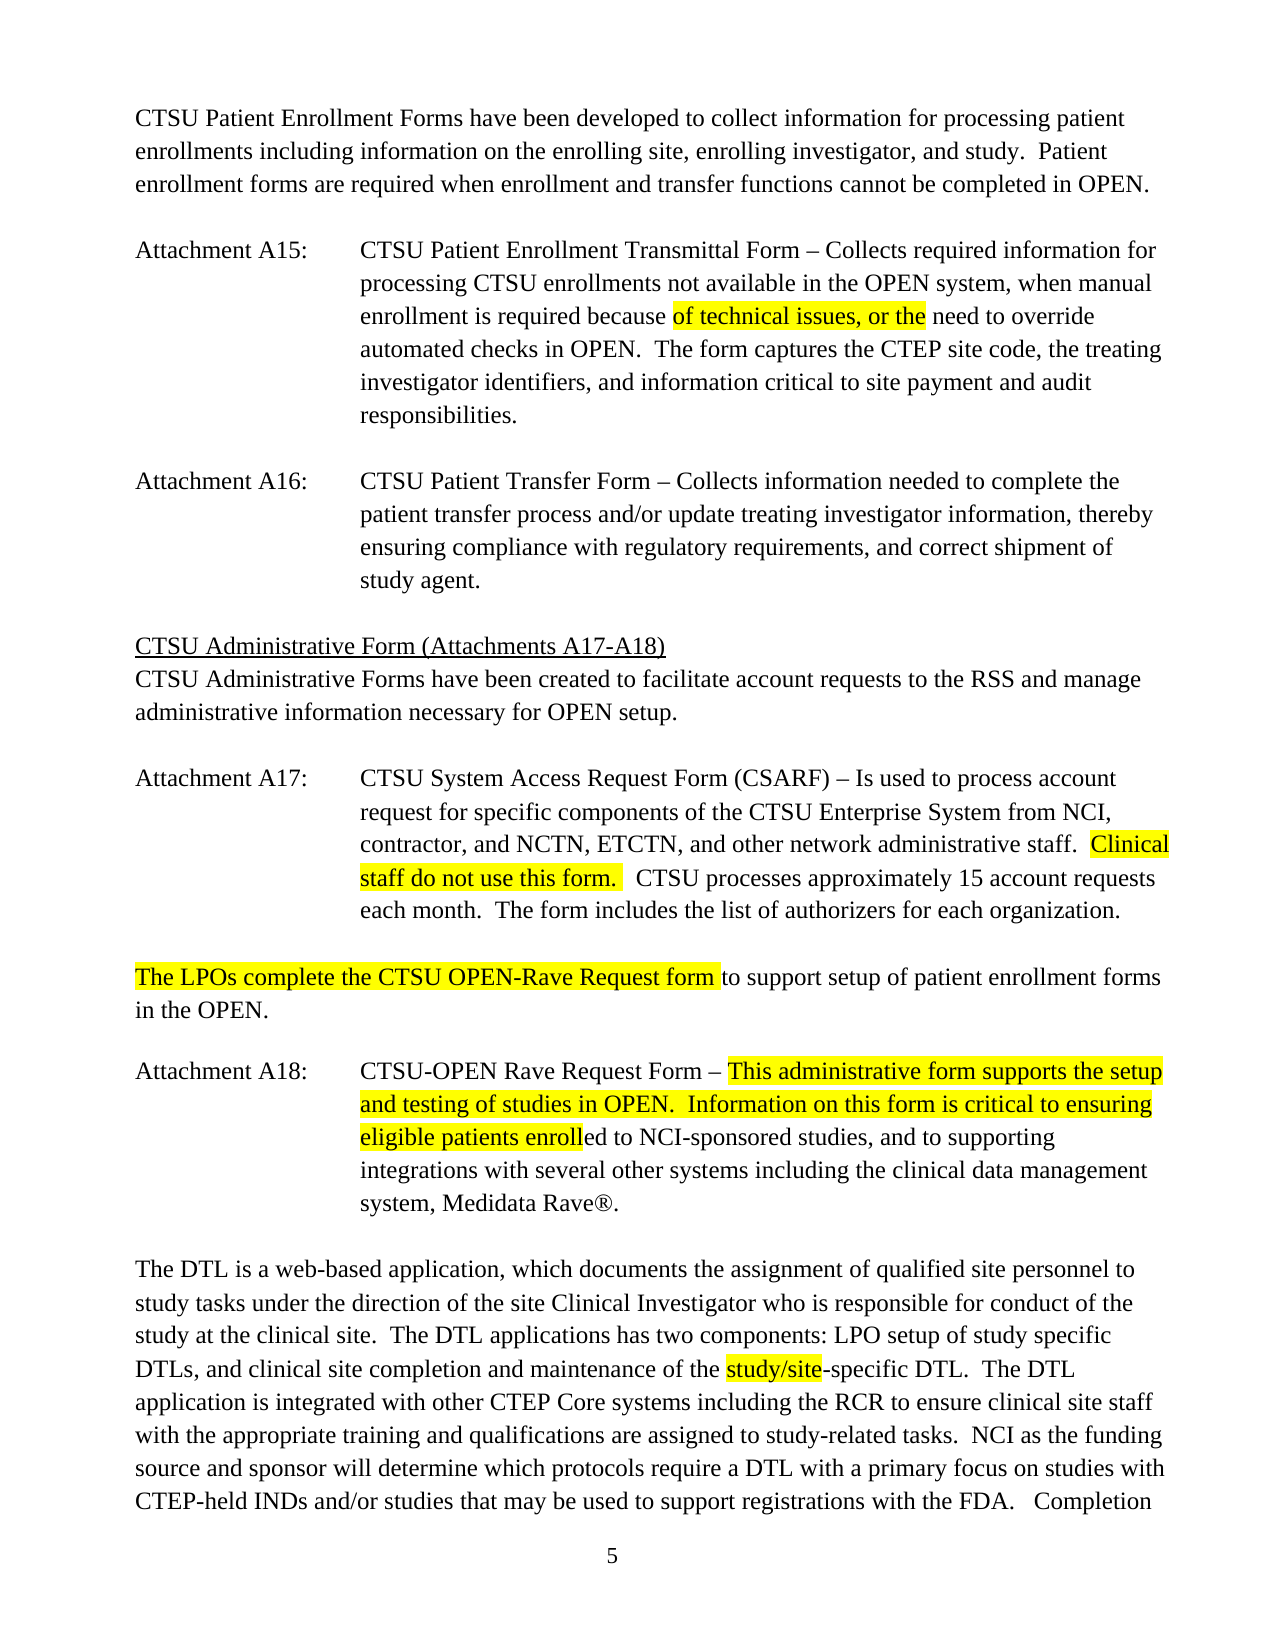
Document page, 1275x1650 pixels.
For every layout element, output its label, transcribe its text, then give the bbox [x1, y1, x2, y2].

text CTSU Administrative Forms have been created to facilitate account requests to the RSS and manage administrative information necessary for OPEN setup. [135, 664, 1172, 726]
text CTSU Administrative Form (Attachments A17-A18) [135, 631, 1172, 660]
text Attachment A17: CTSU System Access Request Form (CSARF) – Is used to process account request for specific components of the CTSU Enterprise System from NCI, contractor, and NCTN, ETCTN, and other network administrative staff. Clinical staff do not use this form. CTSU processes approximately 15 account requests each month. The form includes the list of authorizers for each organization. [135, 763, 1172, 924]
text The LPOs complete the CTSU OPEN-Rave Request form to support setup of patient enrollment forms in the OPEN. [135, 962, 1172, 1023]
text Attachment A15: CTSU Patient Enrollment Transmittal Form – Collects required information for processing CTSU enrollments not available in the OPEN system, when manual enrollment is required because of technical issues, or the need to override automated checks in OPEN. The form captures the CTEP site code, the treating investigator identifiers, and information critical to site payment and audit responsibilities. [135, 235, 1172, 429]
text CTSU Patient Enrollment Forms have been developed to collect information for processing patient enrollments including information on the enrolling site, enrolling investigator, and study. Patient enrollment forms are required when enrollment and transfer functions cannot be completed in OPEN. [135, 103, 1172, 198]
text Attachment A16: CTSU Patient Transfer Form – Collects information needed to complete the patient transfer process and/or update treating investigator information, thereby ensuring compliance with regulatory requirements, and correct shipment of study agent. [135, 466, 1172, 594]
text Attachment A18: CTSU-OPEN Rave Request Form – This administrative form supports the setup and testing of studies in OPEN. Information on this form is critical to ensuring eligible patients enrolled to NCI-sponsored studies, and to supporting integrations with several other systems including the clinical data management system, Medidata Rave®. [135, 1056, 1172, 1217]
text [135, 1254, 1172, 1514]
